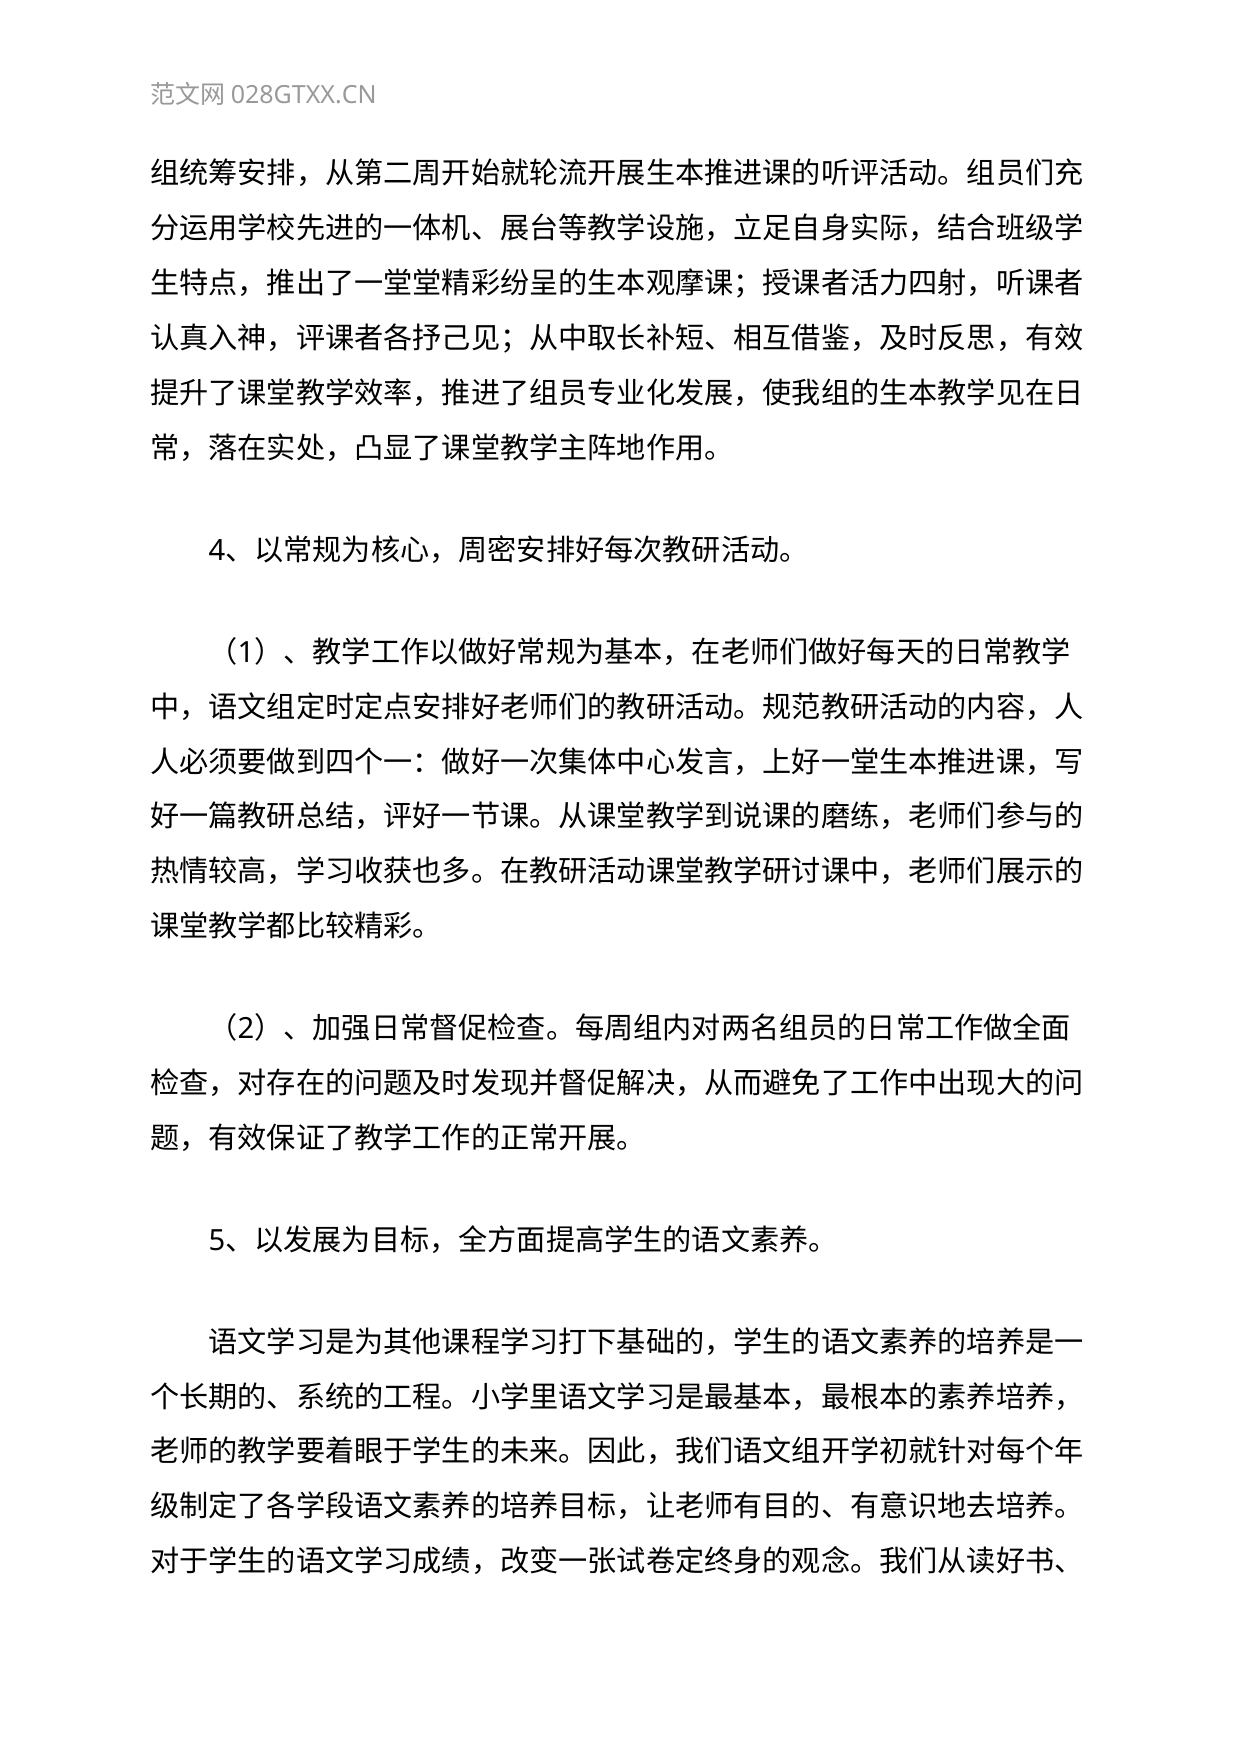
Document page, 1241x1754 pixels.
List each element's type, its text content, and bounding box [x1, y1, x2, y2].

text （2）、加强日常督促检查。每周组内对两名组员的日常工作做全面检查，对存在的问题及时发现并督促解决，从而避免了工作中出现大的问题，有效保证了教学工作的正常开展。 [150, 1004, 1090, 1157]
text 5、以发展为目标，全方面提高学生的语文素养。 [150, 1216, 1090, 1259]
text （1）、教学工作以做好常规为基本，在老师们做好每天的日常教学中，语文组定时定点安排好老师们的教研活动。规范教研活动的内容，人人必须要做到四个一：做好一次集体中心发言，上好一堂生本推进课，写好一篇教研总结，评好一节课。从课堂教学到说课的磨练，老师们参与的热情较高，学习收获也多。在教研活动课堂教学研讨课中，老师们展示的课堂教学都比较精彩。 [150, 628, 1090, 945]
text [150, 1318, 1090, 1580]
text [150, 150, 1090, 467]
text 4、以常规为核心，周密安排好每次教研活动。 [150, 526, 1090, 569]
